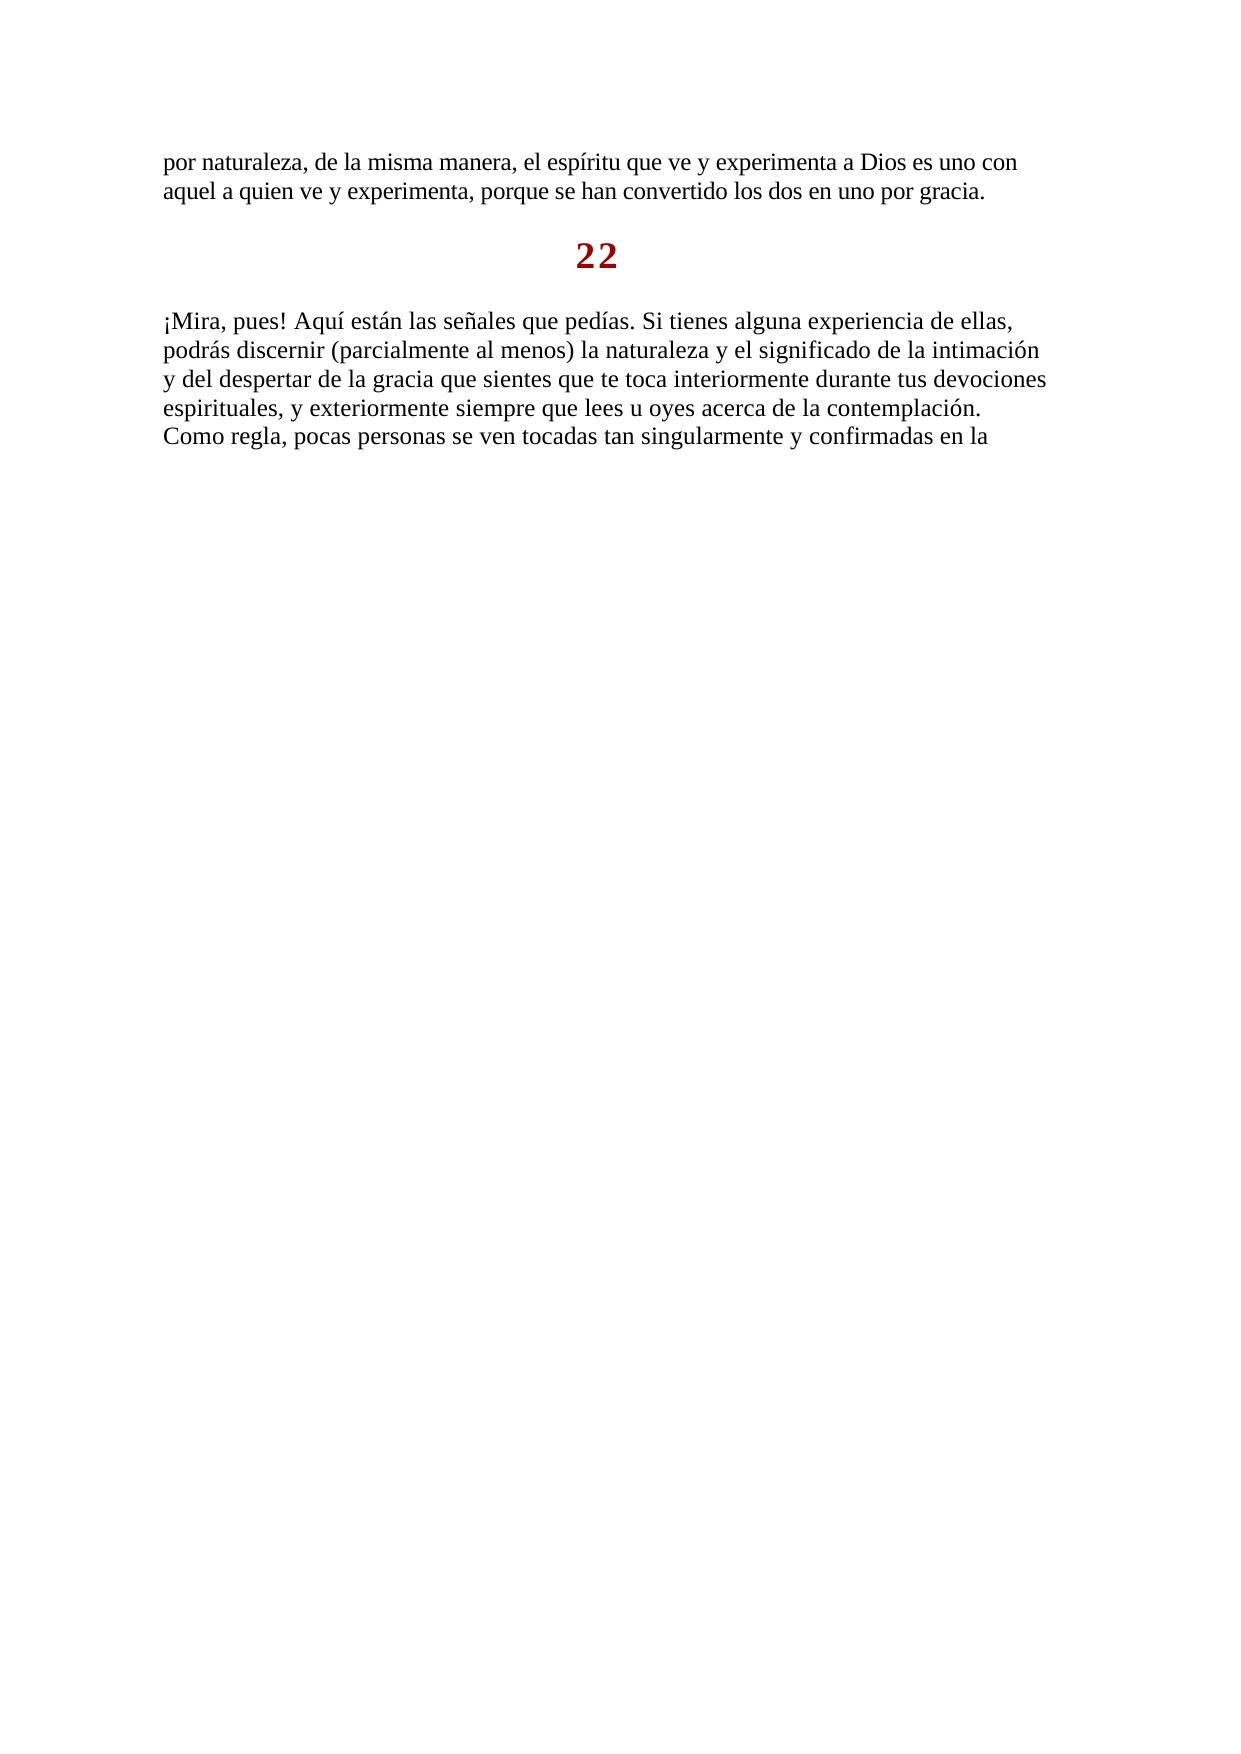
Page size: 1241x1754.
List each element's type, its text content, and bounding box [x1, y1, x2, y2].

text La mente, finalmente, que ve y experimenta a Dios tal cual es en su desnuda realidad, no está más separada de él de lo que lo está de su propio ser, que, como sabemos, es uno en esencia y naturaleza. Pues así como Dios es uno con su ser, pues son una y la misma cosa por naturaleza, de la misma manera, el espíritu que ve y experimenta a Dios es uno con aquel a quien ve y experimenta, porque se han convertido los dos en uno por gracia. [163, 148, 1048, 205]
text ¡Mira, pues! Aquí están las señales que pedías. Si tienes alguna experiencia de ellas, podrás discernir (parcialmente al menos) la naturaleza y el significado de la intimación y del despertar de la gracia que sientes que te toca interiormente durante tus devociones espirituales, y exteriormente siempre que lees u oyes acerca de la contemplación. Como regla, pocas personas se ven tocadas tan singularmente y confirmadas en la gracia de la contemplación de tal manera que pasen a una experiencia inmediata y auténtica de todos estos dones juntos en el mismo comienzo. Si crees, no obstante, que has experimentado realmente uno o dos de ellos, contrástalos tú mismo con los rigurosos criterios de la Escritura, de tu padre espiritual y de tu propia conciencia. Si crees que todos ellos lo aprueban con unanimidad, es hora de dar de mano a todo razonamiento especulativo así como a toda reflexión imaginativa profunda sobre las sutilezas de tu ser o del de Dios, de tus actividades o de las suyas. Al principio alimentaron tu entendimiento y te llevaron más allá de una existencia mundana y material al umbral de la contemplación. Pero la imaginación y la razón te han enseñado todo lo que podían, y ahora debes aprender a entregarte totalmente al simple y espiritual conocimiento de tu yo y de tu Dios. [163, 307, 1048, 451]
text 22 [575, 235, 1048, 277]
